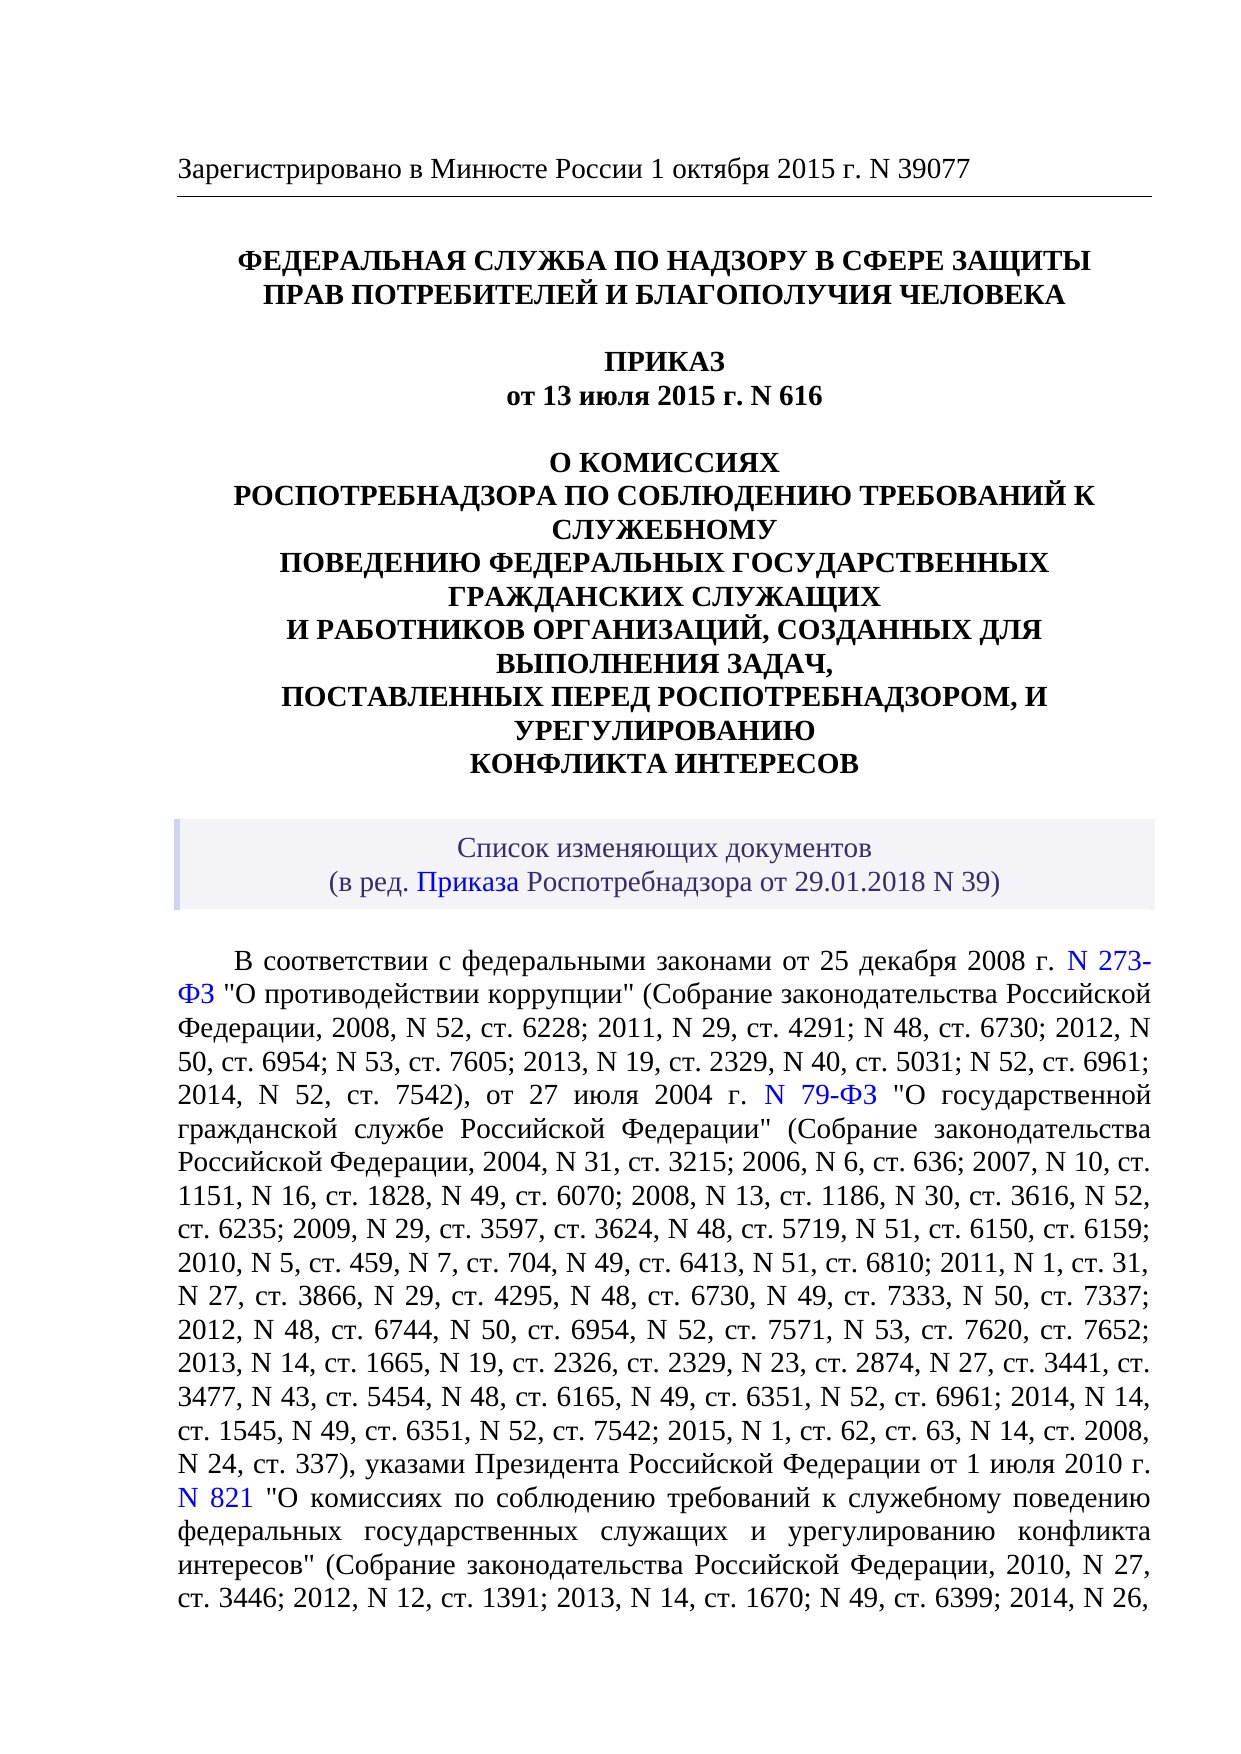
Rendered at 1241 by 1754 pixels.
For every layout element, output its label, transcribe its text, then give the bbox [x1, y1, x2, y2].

title И РАБОТНИКОВ ОРГАНИЗАЦИЙ, СОЗДАННЫХ ДЛЯ ВЫПОЛНЕНИЯ ЗАДАЧ, [177, 612, 1152, 679]
title РОСПОТРЕБНАДЗОРА ПО СОБЛЮДЕНИЮ ТРЕБОВАНИЙ К СЛУЖЕБНОМУ [177, 478, 1152, 545]
table_header Список изменяющих документов (в ред. Приказа Роспотребнадзора от 29.01.2018 N 39) [180, 819, 1149, 909]
title от 13 июля 2015 г. N 616 [177, 378, 1152, 411]
title ПОСТАВЛЕННЫХ ПЕРЕД РОСПОТРЕБНАДЗОРОМ, И УРЕГУЛИРОВАНИЮ [177, 679, 1152, 747]
title КОНФЛИКТА ИНТЕРЕСОВ [177, 747, 1152, 780]
title ПОВЕДЕНИЮ ФЕДЕРАЛЬНЫХ ГОСУДАРСТВЕННЫХ ГРАЖДАНСКИХ СЛУЖАЩИХ [177, 545, 1152, 612]
title ФЕДЕРАЛЬНАЯ СЛУЖБА ПО НАДЗОРУ В СФЕРЕ ЗАЩИТЫ [177, 243, 1152, 277]
title ПРИКАЗ [177, 344, 1152, 378]
title ПРАВ ПОТРЕБИТЕЛЕЙ И БЛАГОПОЛУЧИЯ ЧЕЛОВЕКА [177, 277, 1152, 311]
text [177, 943, 1152, 1614]
title О КОМИССИЯХ [177, 445, 1152, 478]
text Зарегистрировано в Минюсте России 1 октября 2015 г. N 39077 [177, 152, 1152, 185]
